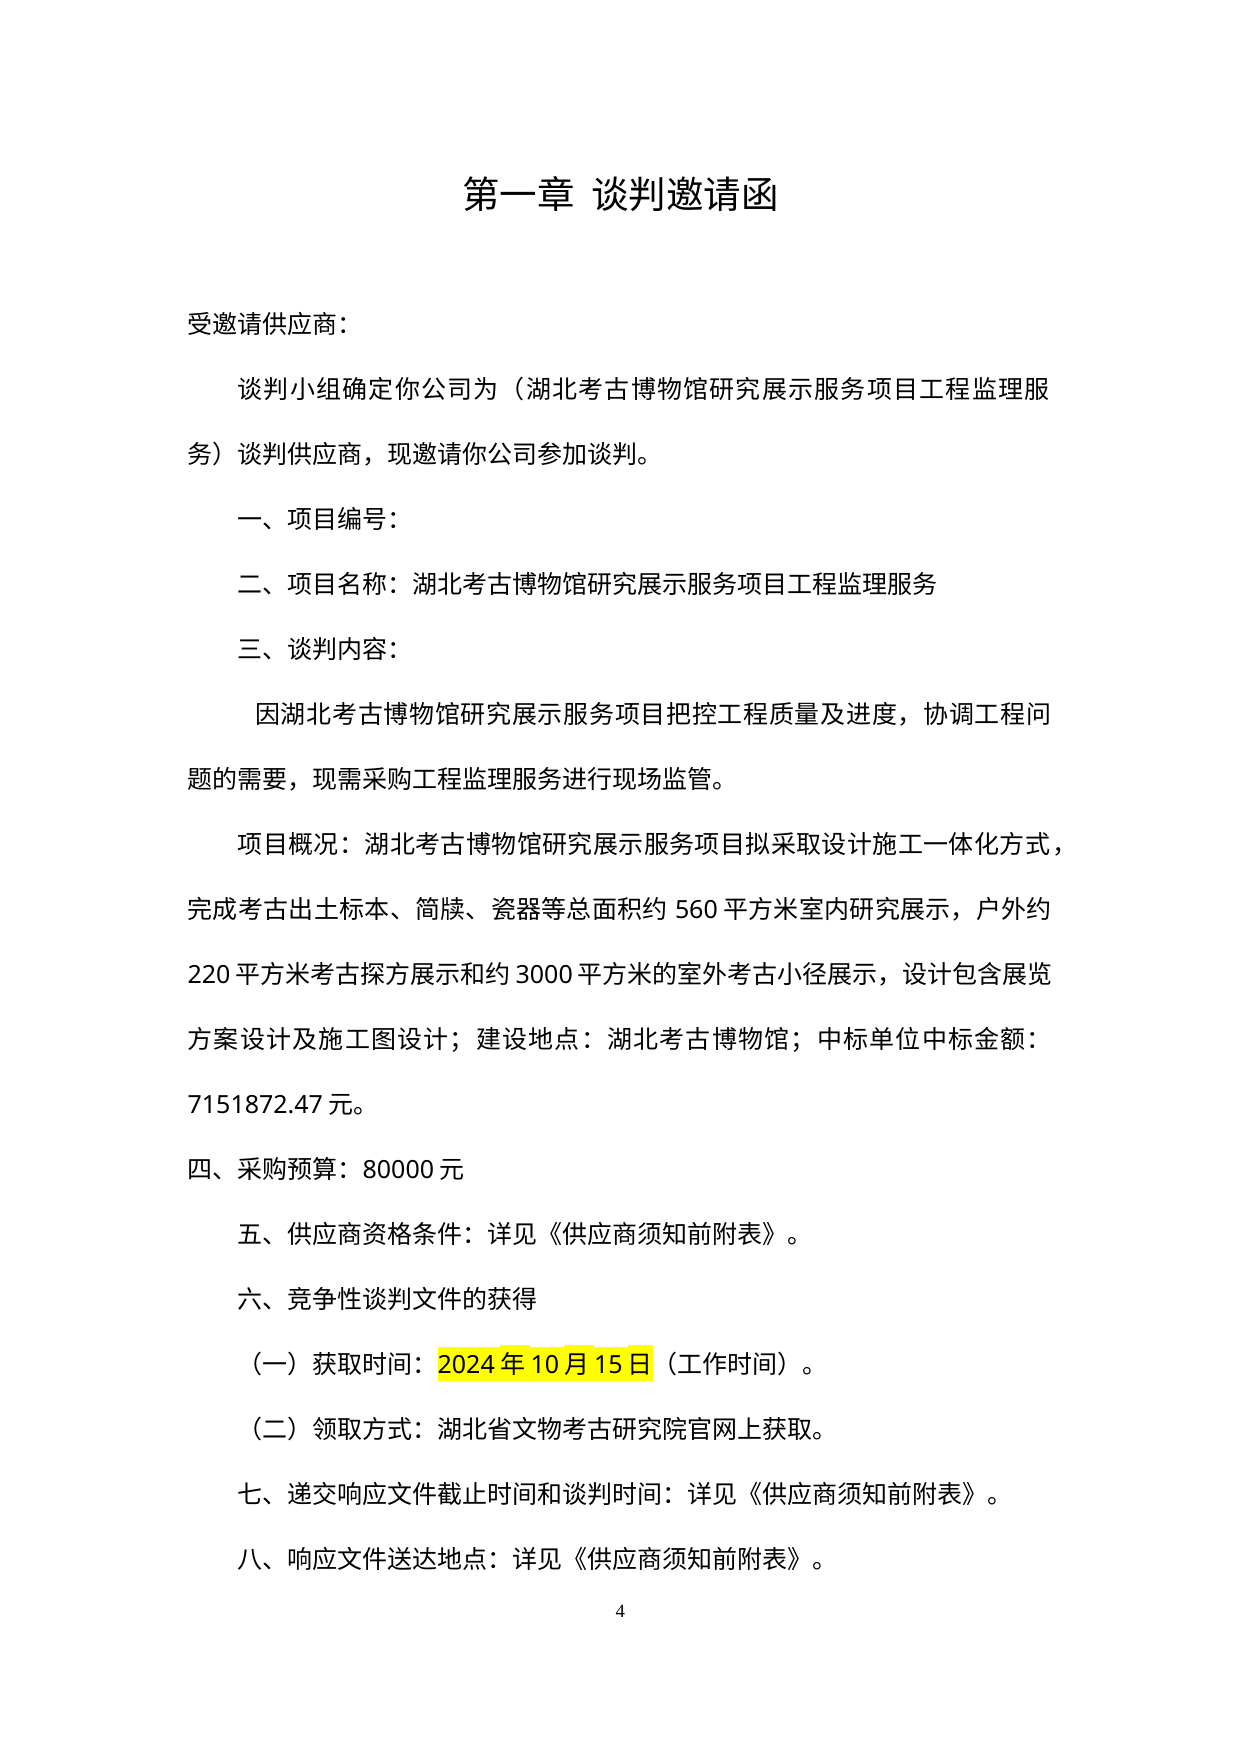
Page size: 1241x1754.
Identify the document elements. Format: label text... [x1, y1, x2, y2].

text 二、项目名称：湖北考古博物馆研究展示服务项目工程监理服务 [237, 550, 1053, 615]
text 谈判小组确定你公司为（湖北考古博物馆研究展示服务项目工程监理服务）谈判供应商，现邀请你公司参加谈判。 [187, 355, 1053, 485]
text 五、供应商资格条件：详见《供应商须知前附表》。 [187, 1200, 1053, 1265]
text 项目概况：湖北考古博物馆研究展示服务项目拟采取设计施工一体化方式，完成考古出土标本、简牍、瓷器等总面积约560平方米室内研究展示，户外约220平方米考古探方展示和约3000平方米的室外考古小径展示，设计包含展览方案设计及施工图设计；建设地点：湖北考古博物馆；中标单位中标金额：7151872.47元。 [187, 810, 1053, 1135]
text 四、采购预算：80000元 [187, 1135, 1053, 1200]
text 因湖北考古博物馆研究展示服务项目把控工程质量及进度，协调工程问题的需要，现需采购工程监理服务进行现场监管。 [187, 680, 1053, 810]
text 七、递交响应文件截止时间和谈判时间：详见《供应商须知前附表》。 [187, 1460, 1053, 1525]
text 第一章 谈判邀请函 [187, 160, 1053, 225]
text （二）领取方式：湖北省文物考古研究院官网上获取。 [187, 1395, 1053, 1460]
text 三、谈判内容： [237, 615, 1053, 680]
text 六、竞争性谈判文件的获得 [187, 1265, 1053, 1330]
text 受邀请供应商： [187, 290, 1053, 355]
text 八、响应文件送达地点：详见《供应商须知前附表》。 [187, 1525, 1053, 1590]
text （一）获取时间：2024年 10月15日（工作时间）。 [187, 1330, 1053, 1395]
text 一、项目编号： [187, 485, 1053, 550]
